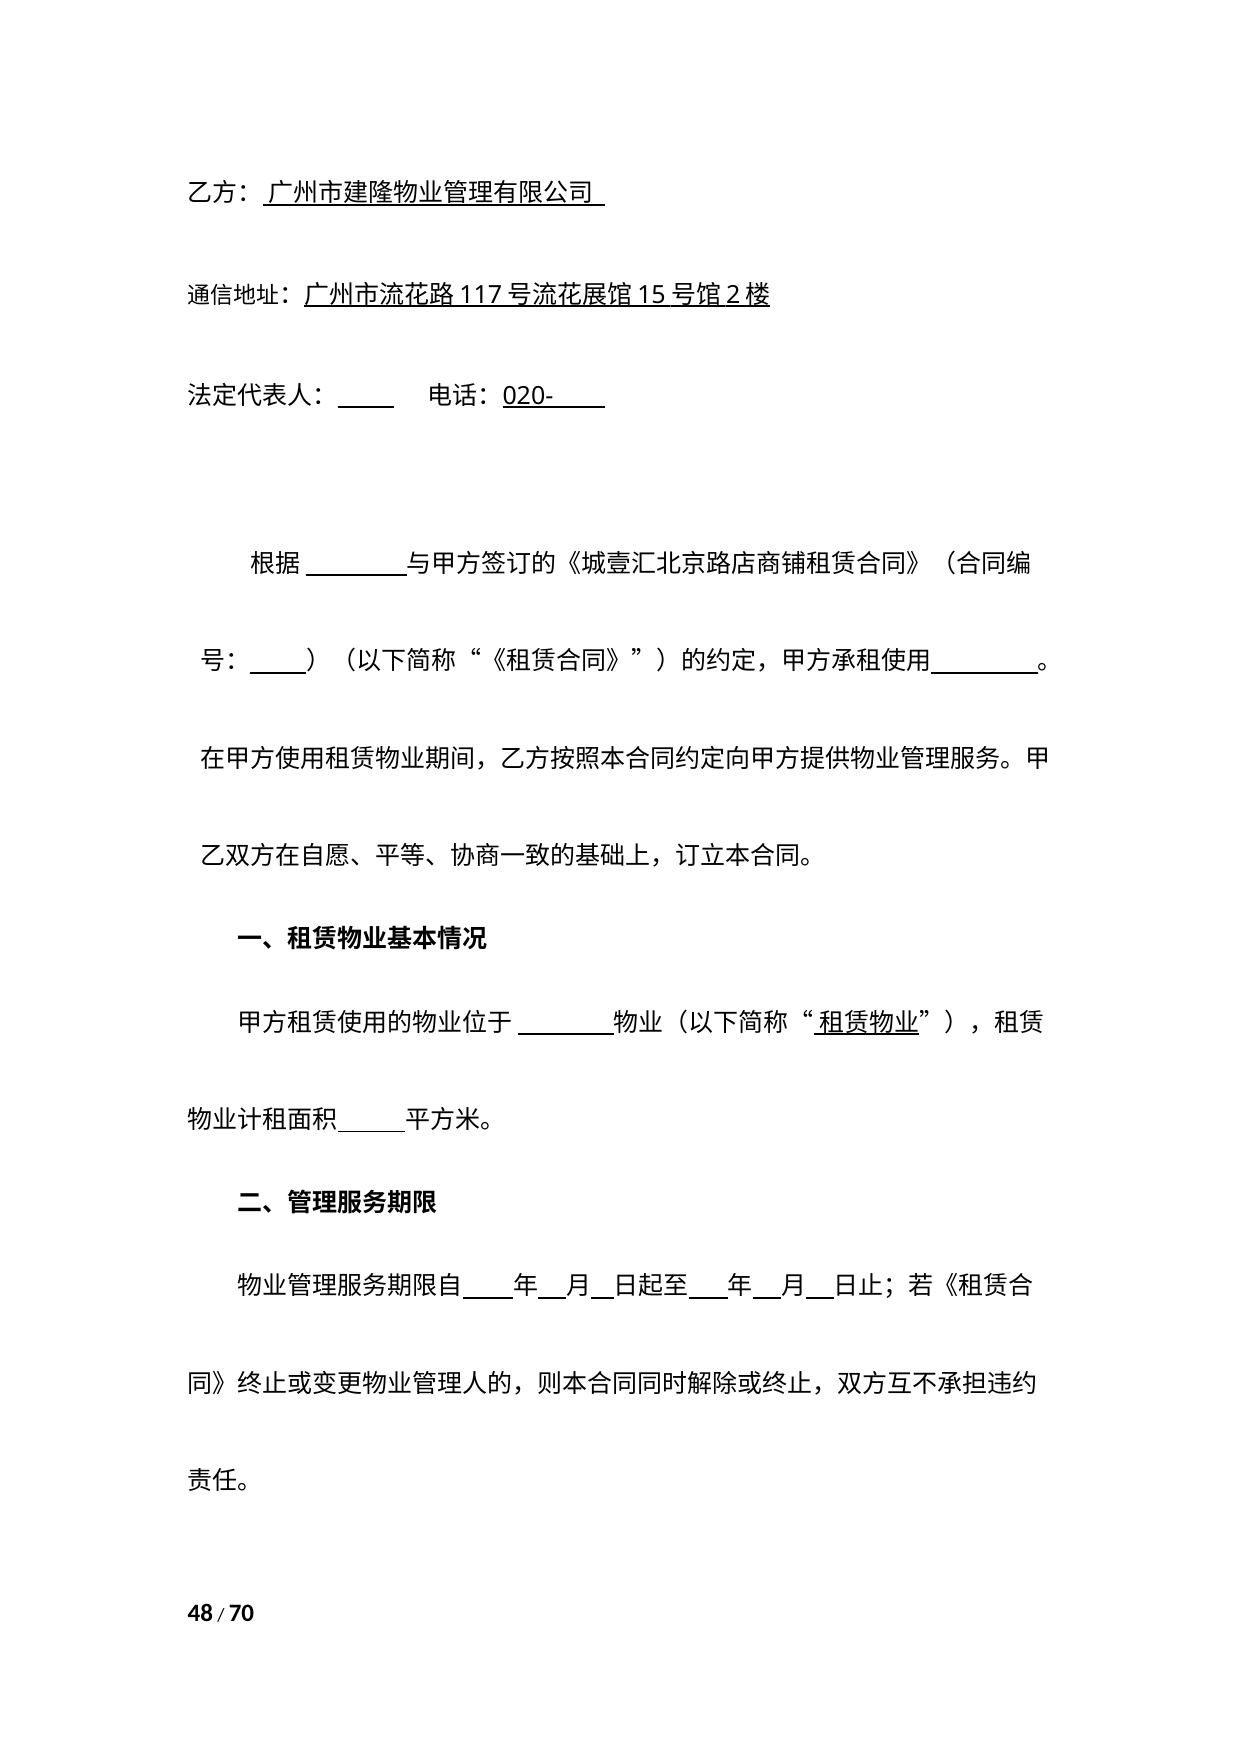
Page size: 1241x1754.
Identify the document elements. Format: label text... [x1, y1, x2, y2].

text 物业管理服务期限自 年 月 日起至 年 月 日止；若《租赁合同》终止或变更物业管理人的，则本合同同时解除或终止，双方互不承担违约责任。 [187, 1251, 1053, 1511]
text 通信地址：广州市流花路117号流花展馆15号馆2楼 [187, 260, 1053, 325]
text 根据 与甲方签订的《城壹汇北京路店商铺租赁合同》（合同编号： ）（以下简称“《租赁合同》”）的约定，甲方承租使用 。在甲方使用租赁物业期间，乙方按照本合同约定向甲方提供物业管理服务。甲乙双方在自愿、平等、协商一致的基础上，订立本合同。 [200, 529, 1053, 886]
text 乙方： 广州市建隆物业管理有限公司 [187, 158, 1053, 223]
text 二、管理服务期限 [187, 1168, 1053, 1233]
text 法定代表人： 电话：020- [187, 361, 1053, 426]
text 一、租赁物业基本情况 [187, 904, 1053, 969]
text 甲方租赁使用的物业位于 物业（以下简称“ 租赁物业”），租赁物业计租面积 平方米。 [187, 988, 1053, 1150]
